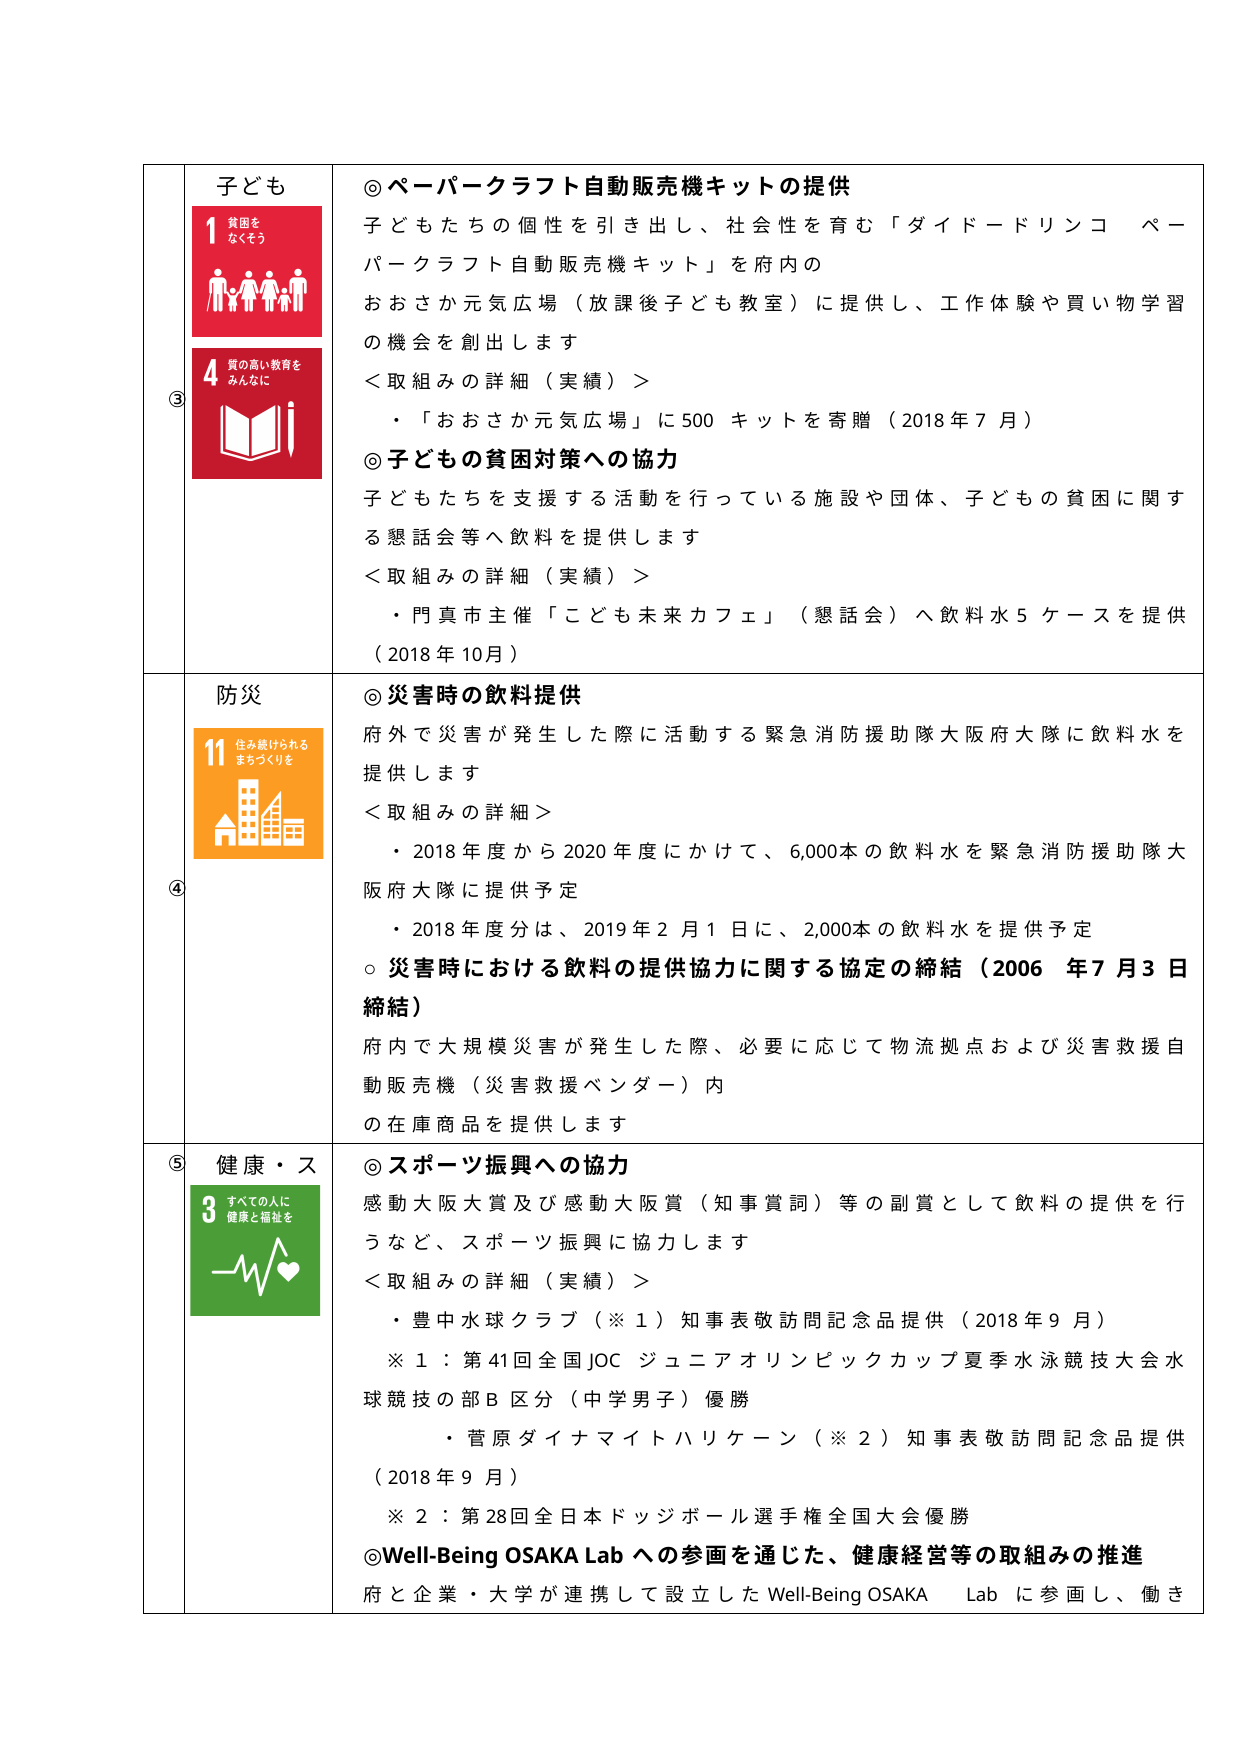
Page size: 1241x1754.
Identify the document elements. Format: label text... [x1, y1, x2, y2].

picture [192, 348, 322, 479]
table_cell 健康・スポーツ [185, 1144, 332, 1613]
table_cell [144, 674, 184, 1143]
picture [193, 728, 324, 859]
table_cell ◎ペーパークラフト自動販売機キットの提供 子どもたちの個性を引き出し、社会性を育む「ダイドードリンコ ペーパークラフト自動販売機キット」を府内の おおさか元気広場（放課後子ども教室）に提供し、工作体験や買い物学習の機会を創出します ＜取組みの詳細（実績）＞ ・「おおさか元気広場」に500キットを寄贈（2018年7月） ◎子どもの貧困対策への協力 子どもたちを支援する活動を行っている施設や団体、子どもの貧困に関する懇話会等へ飲料を提供します ＜取組みの詳細（実績）＞ ・門真市主催「こども未来カフェ」（懇話会）へ飲料水5ケースを提供（2018年10月） [333, 165, 1203, 673]
picture [190, 1185, 321, 1316]
table_cell [144, 165, 184, 673]
table_cell 子ども [185, 165, 332, 673]
table_cell [144, 1144, 184, 1613]
table_cell 防災 [185, 674, 332, 1143]
table_cell ◎災害時の飲料提供 府外で災害が発生した際に活動する緊急消防援助隊大阪府大隊に飲料水を提供します ＜取組みの詳細＞ ・2018年度から2020年度にかけて、6,000本の飲料水を緊急消防援助隊大阪府大隊に提供予定 ・2018年度分は、2019年2月1日に、2,000本の飲料水を提供予定 ○災害時における飲料の提供協力に関する協定の締結（2006年7月3日締結） 府内で大規模災害が発生した際、必要に応じて物流拠点および災害救援自動販売機（災害救援ベンダー）内 の在庫商品を提供します [333, 674, 1203, 1143]
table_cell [333, 1144, 1203, 1613]
picture [192, 206, 322, 337]
